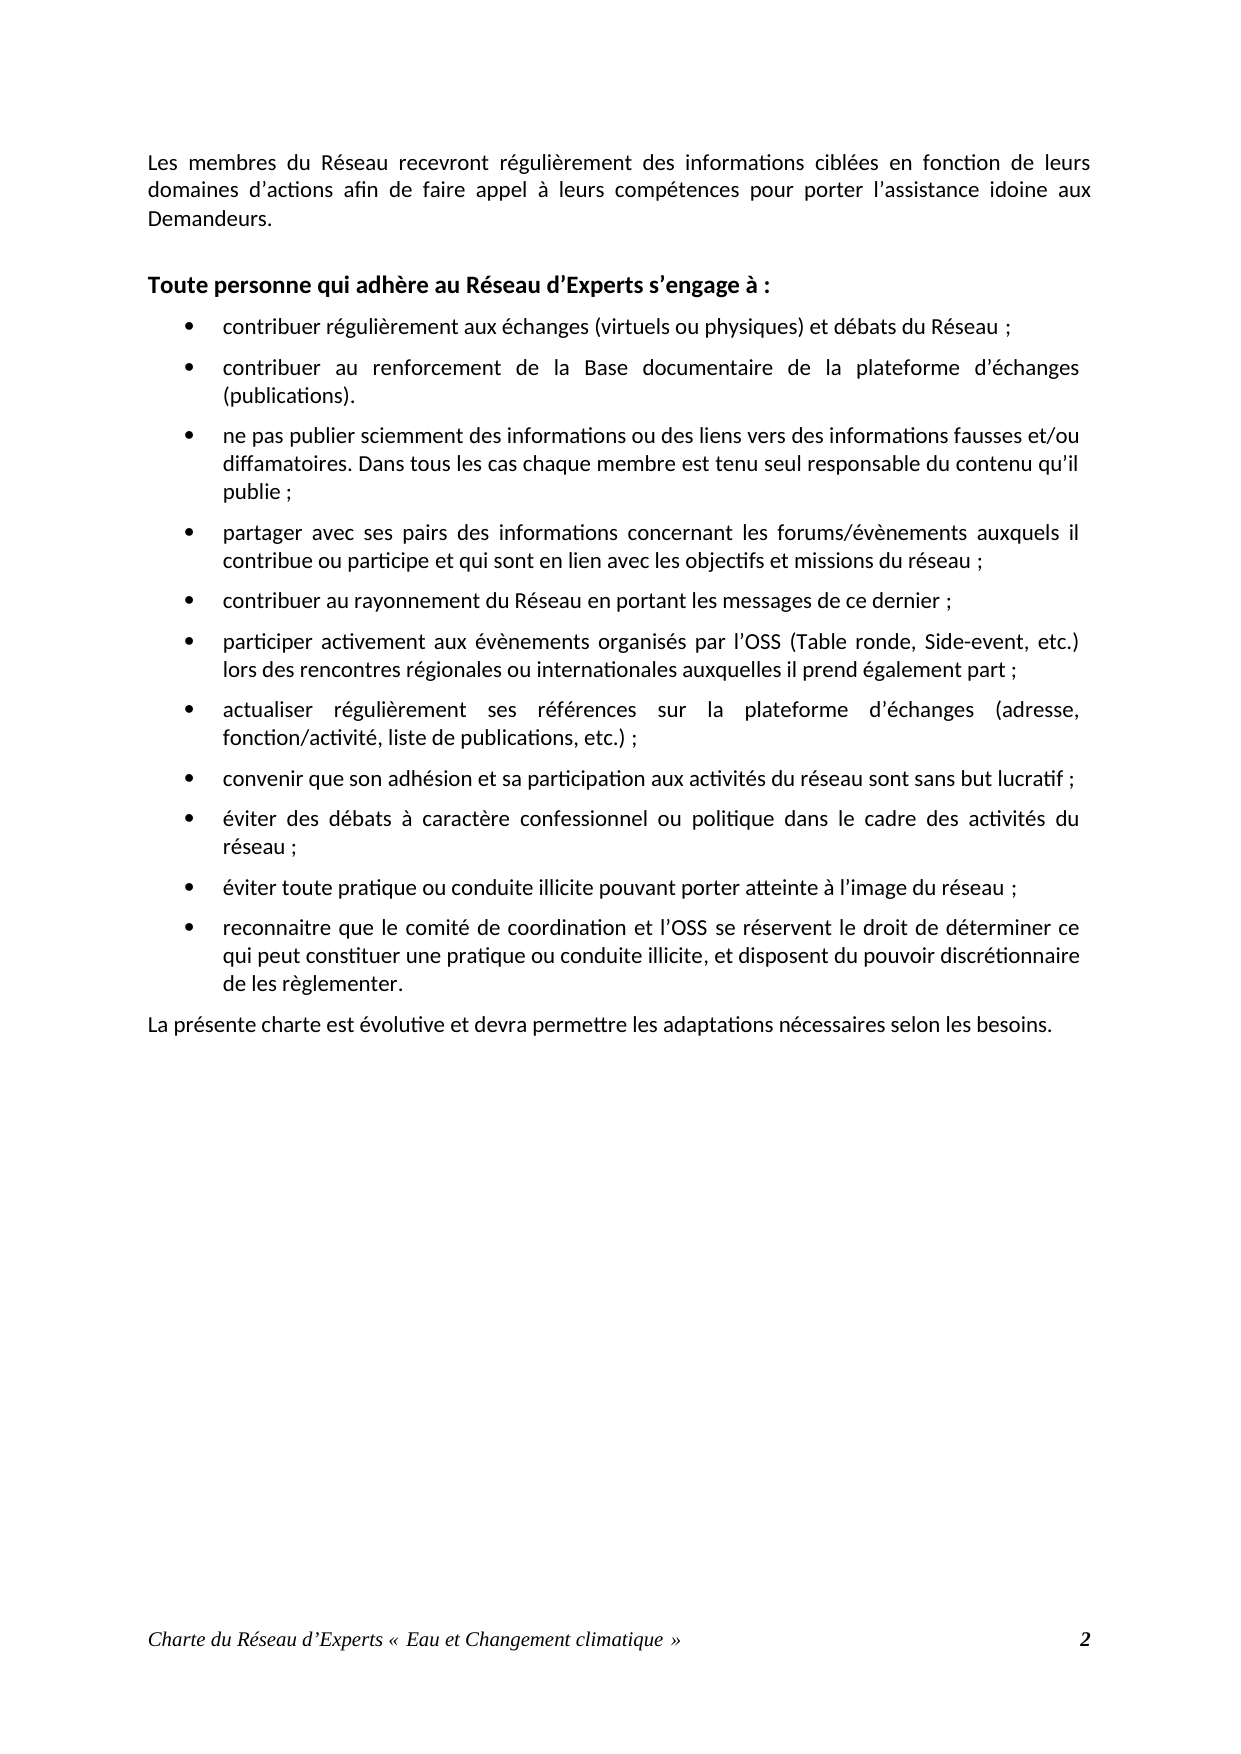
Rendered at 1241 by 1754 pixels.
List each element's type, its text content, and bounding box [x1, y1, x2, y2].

list éviter toute pratique ou conduite illicite pouvant porter atteinte à l’image du réseau ; [185, 873, 1081, 901]
list contribuer au renforcement de la Base documentaire de la plateforme d’échanges (publications). [185, 353, 1081, 409]
list convenir que son adhésion et sa participation aux activités du réseau sont sans but lucratif ; [185, 764, 1081, 792]
subtitle Toute personne qui adhère au Réseau d’Experts s’engage à : [148, 269, 1075, 300]
list actualiser régulièrement ses références sur la plateforme d’échanges (adresse, fonction/activité, liste de publications, etc.) ; [185, 695, 1081, 751]
list éviter des débats à caractère confessionnel ou politique dans le cadre des activités du réseau ; [185, 804, 1081, 861]
list ne pas publier sciemment des informations ou des liens vers des informations fausses et/ou diffamatoires. Dans tous les cas chaque membre est tenu seul responsable du contenu qu’il publie ; [185, 421, 1081, 505]
list contribuer régulièrement aux échanges (virtuels ou physiques) et débats du Réseau ; [185, 312, 1081, 340]
list contribuer au rayonnement du Réseau en portant les messages de ce dernier ; [185, 586, 1081, 614]
text La présente charte est évolutive et devra permettre les adaptations nécessaires selon les besoins. [148, 1010, 1093, 1038]
list reconnaitre que le comité de coordination et l’OSS se réservent le droit de déterminer ce qui peut constituer une pratique ou conduite illicite, et disposent du pouvoir discrétionnaire de les règlementer. [185, 913, 1081, 998]
list partager avec ses pairs des informations concernant les forums/évènements auxquels il contribue ou participe et qui sont en lien avec les objectifs et missions du réseau ; [185, 518, 1081, 574]
text Les membres du Réseau recevront régulièrement des informations ciblées en fonction de leurs domaines d’actions afin de faire appel à leurs compétences pour porter l’assistance idoine aux Demandeurs. [148, 148, 1093, 232]
list participer activement aux évènements organisés par l’OSS (Table ronde, Side-event, etc.) lors des rencontres régionales ou internationales auxquelles il prend également part ; [185, 627, 1081, 683]
